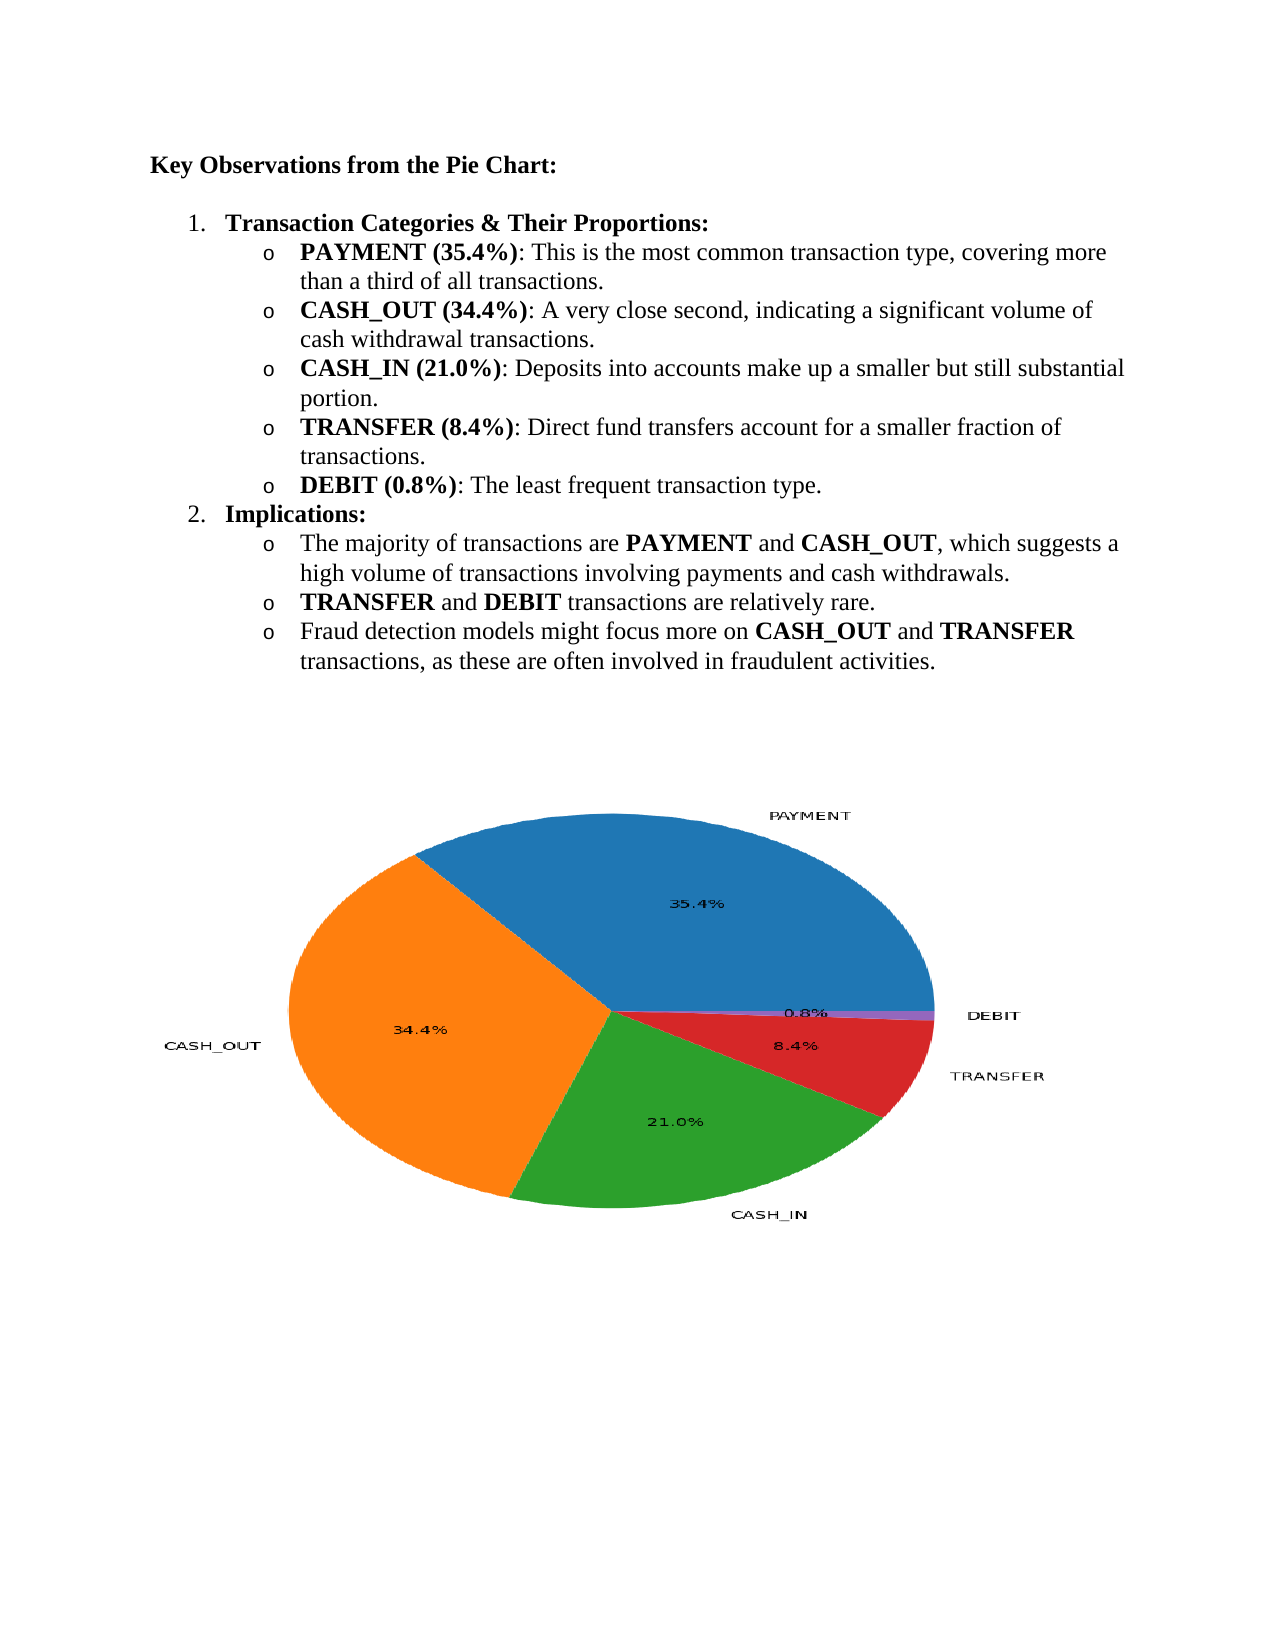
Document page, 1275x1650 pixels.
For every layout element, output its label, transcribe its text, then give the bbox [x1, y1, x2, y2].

list CASH_IN (21.0%): Deposits into accounts make up a smaller but still substantial portion. [262, 353, 1125, 412]
list TRANSFER and DEBIT transactions are relatively rare. [262, 587, 1125, 616]
list Implications: [187, 499, 1125, 528]
list Transaction Categories & Their Proportions: [187, 208, 1125, 237]
list CASH_OUT (34.4%): A very close second, indicating a significant volume of cash withdrawal transactions. [262, 295, 1125, 353]
picture [150, 756, 1058, 1265]
list DEBIT (0.8%): The least frequent transaction type. [262, 470, 1125, 499]
list Fraud detection models might focus more on CASH_OUT and TRANSFER transactions, as these are often involved in fraudulent activities. [262, 616, 1125, 674]
list TRANSFER (8.4%): Direct fund transfers account for a smaller fraction of transactions. [262, 412, 1125, 470]
text Key Observations from the Pie Chart: [150, 150, 1125, 179]
list The majority of transactions are PAYMENT and CASH_OUT, which suggests a high volume of transactions involving payments and cash withdrawals. [262, 528, 1125, 587]
list PAYMENT (35.4%): This is the most common transaction type, covering more than a third of all transactions. [262, 237, 1125, 295]
